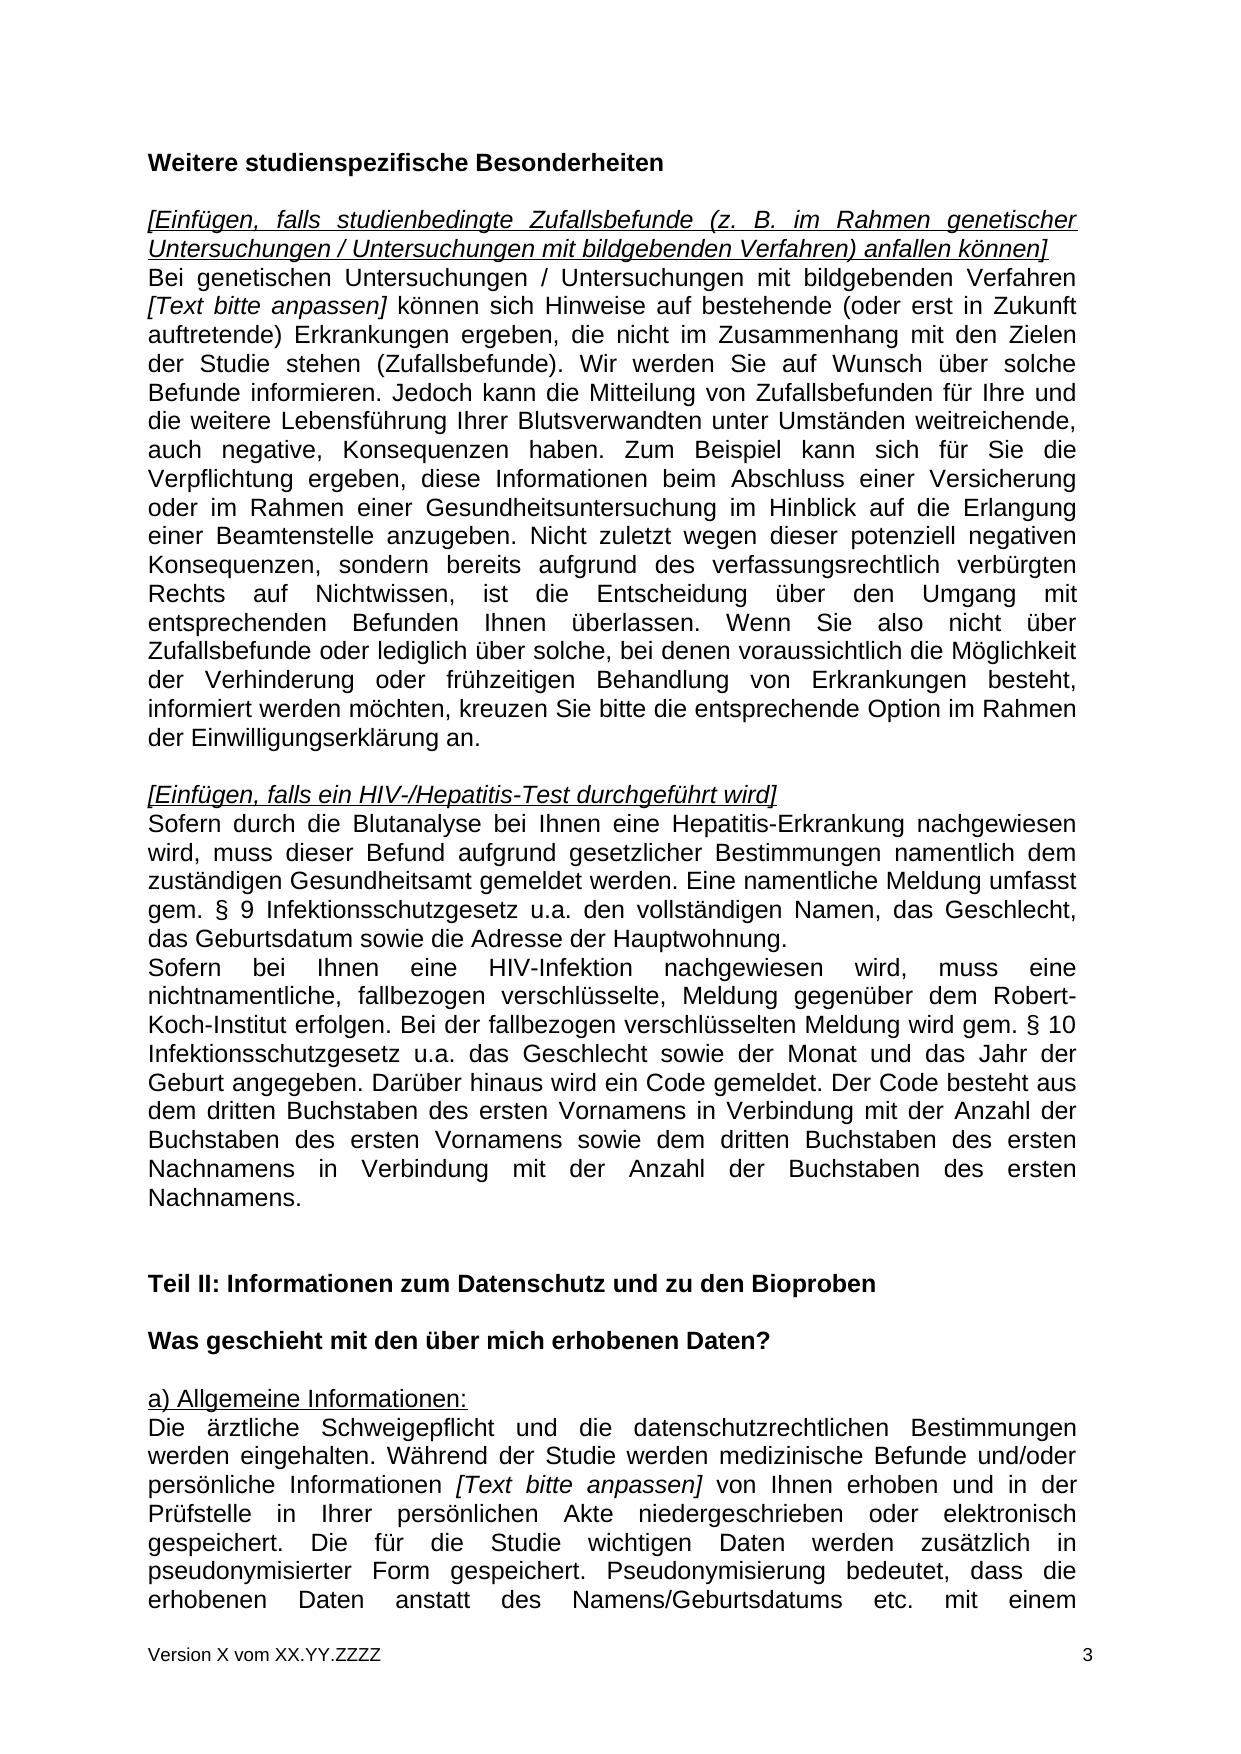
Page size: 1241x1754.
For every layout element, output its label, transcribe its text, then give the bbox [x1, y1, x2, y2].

text Teil II: Informationen zum Datenschutz und zu den Bioproben [148, 1269, 1093, 1298]
text [Einfügen, falls studienbedingte Zufallsbefunde (z. B. im Rahmen genetischer Untersuchungen / Untersuchungen mit bildgebenden Verfahren) anfallen können] [148, 205, 1078, 230]
text Was geschieht mit den über mich erhobenen Daten? [148, 1326, 1093, 1355]
text [Einfügen, falls ein HIV-/Hepatitis-Test durchgeführt wird] [148, 780, 1078, 809]
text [148, 1413, 1078, 1614]
text Weitere studienspezifische Besonderheiten [148, 148, 1093, 176]
text Sofern bei Ihnen eine HIV-Infektion nachgewiesen wird, muss eine nichtnamentliche, fallbezogen verschlüsselte, Meldung gegenüber dem Robert-Koch-Institut erfolgen. Bei der fallbezogen verschlüsselten Meldung wird gem. § 10 Infektionsschutzgesetz u.a. das Geschlecht sowie der Monat und das Jahr der Geburt angegeben. Darüber hinaus wird ein Code gemeldet. Der Code besteht aus dem dritten Buchstaben des ersten Vornamens in Verbindung mit der Anzahl der Buchstaben des ersten Vornamens sowie dem dritten Buchstaben des ersten Nachnamens in Verbindung mit der Anzahl der Buchstaben des ersten Nachnamens. [148, 953, 1078, 1211]
text Sofern durch die Blutanalyse bei Ihnen eine Hepatitis-Erkrankung nachgewiesen wird, muss dieser Befund aufgrund gesetzlicher Bestimmungen namentlich dem zuständigen Gesundheitsamt gemeldet werden. Eine namentliche Meldung umfasst gem. § 9 Infektionsschutzgesetz u.a. den vollständigen Namen, das Geschlecht, das Geburtsdatum sowie die Adresse der Hauptwohnung. [148, 809, 1078, 953]
text Bei genetischen Untersuchungen / Untersuchungen mit bildgebenden Verfahren [Text bitte anpassen] können sich Hinweise auf bestehende (oder erst in Zukunft auftretende) Erkrankungen ergeben, die nicht im Zusammenhang mit den Zielen der Studie stehen (Zufallsbefunde). Wir werden Sie auf Wunsch über solche Befunde informieren. Jedoch kann die Mitteilung von Zufallsbefunden für Ihre und die weitere Lebensführung Ihrer Blutsverwandten unter Umständen weitreichende, auch negative, Konsequenzen haben. Zum Beispiel kann sich für Sie die Verpflichtung ergeben, diese Informationen beim Abschluss einer Versicherung oder im Rahmen einer Gesundheitsuntersuchung im Hinblick auf die Erlangung einer Beamtenstelle anzugeben. Nicht zuletzt wegen dieser potenziell negativen Konsequenzen, sondern bereits aufgrund des verfassungsrechtlich verbürgten Rechts auf Nichtwissen, ist die Entscheidung über den Umgang mit entsprechenden Befunden Ihnen überlassen. Wenn Sie also nicht über Zufallsbefunde oder lediglich über solche, bei denen voraussichtlich die Möglichkeit der Verhinderung oder frühzeitigen Behandlung von Erkrankungen besteht, informiert werden möchten, kreuzen Sie bitte die entsprechende Option im Rahmen der Einwilligungserklärung an. [148, 263, 1078, 751]
text a) Allgemeine Informationen: [148, 1384, 1093, 1413]
text [Einfügen, falls studienbedingte Zufallsbefunde (z. B. im Rahmen genetischer Untersuchungen / Untersuchungen mit bildgebenden Verfahren) anfallen können] [148, 231, 1078, 263]
